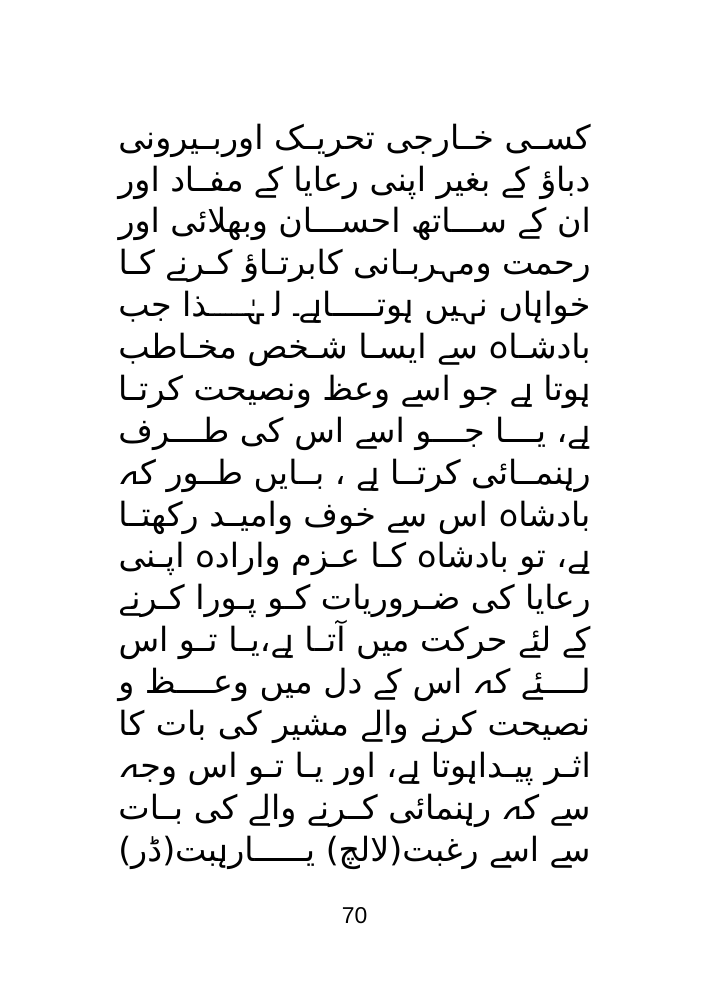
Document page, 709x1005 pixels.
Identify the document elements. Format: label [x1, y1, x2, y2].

text [118, 118, 591, 869]
